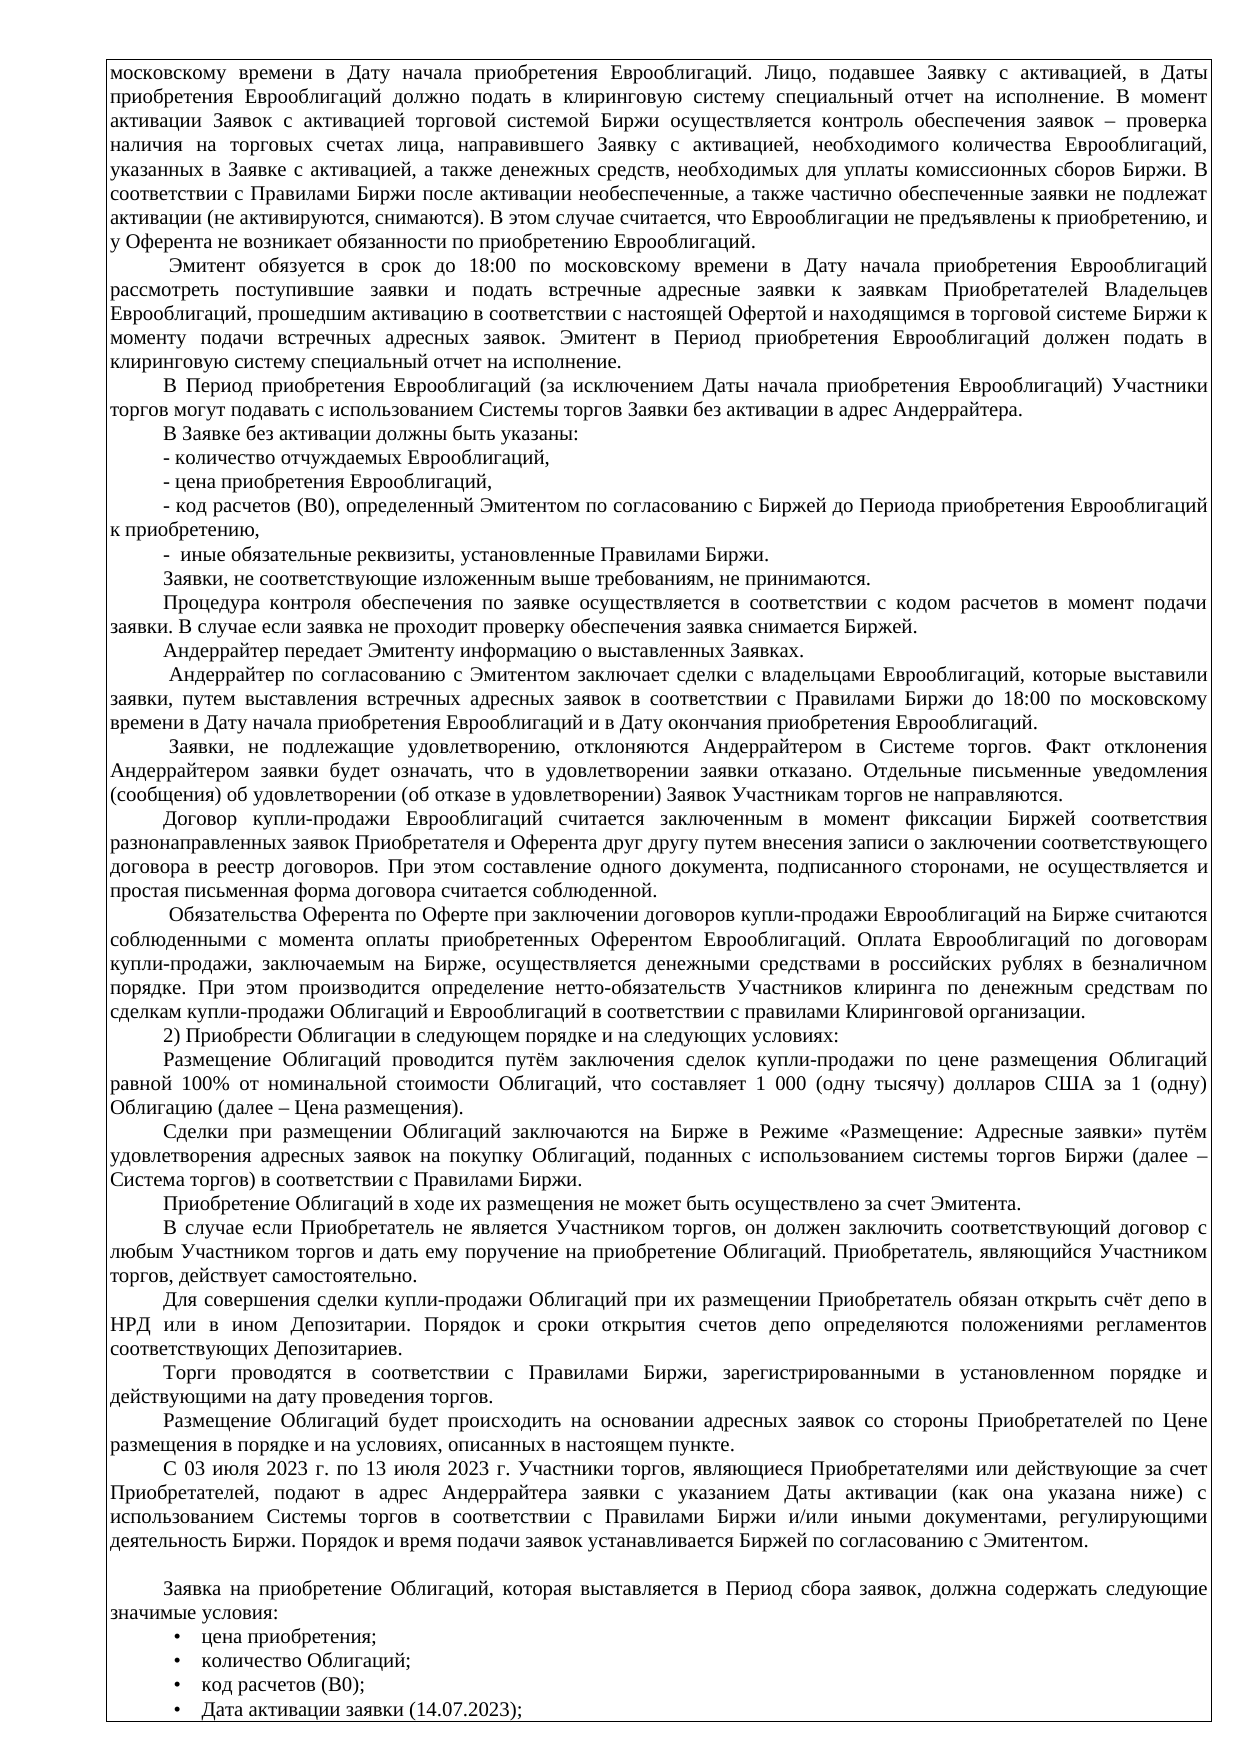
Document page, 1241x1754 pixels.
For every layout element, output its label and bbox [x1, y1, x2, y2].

table_cell [107, 60, 1211, 1721]
